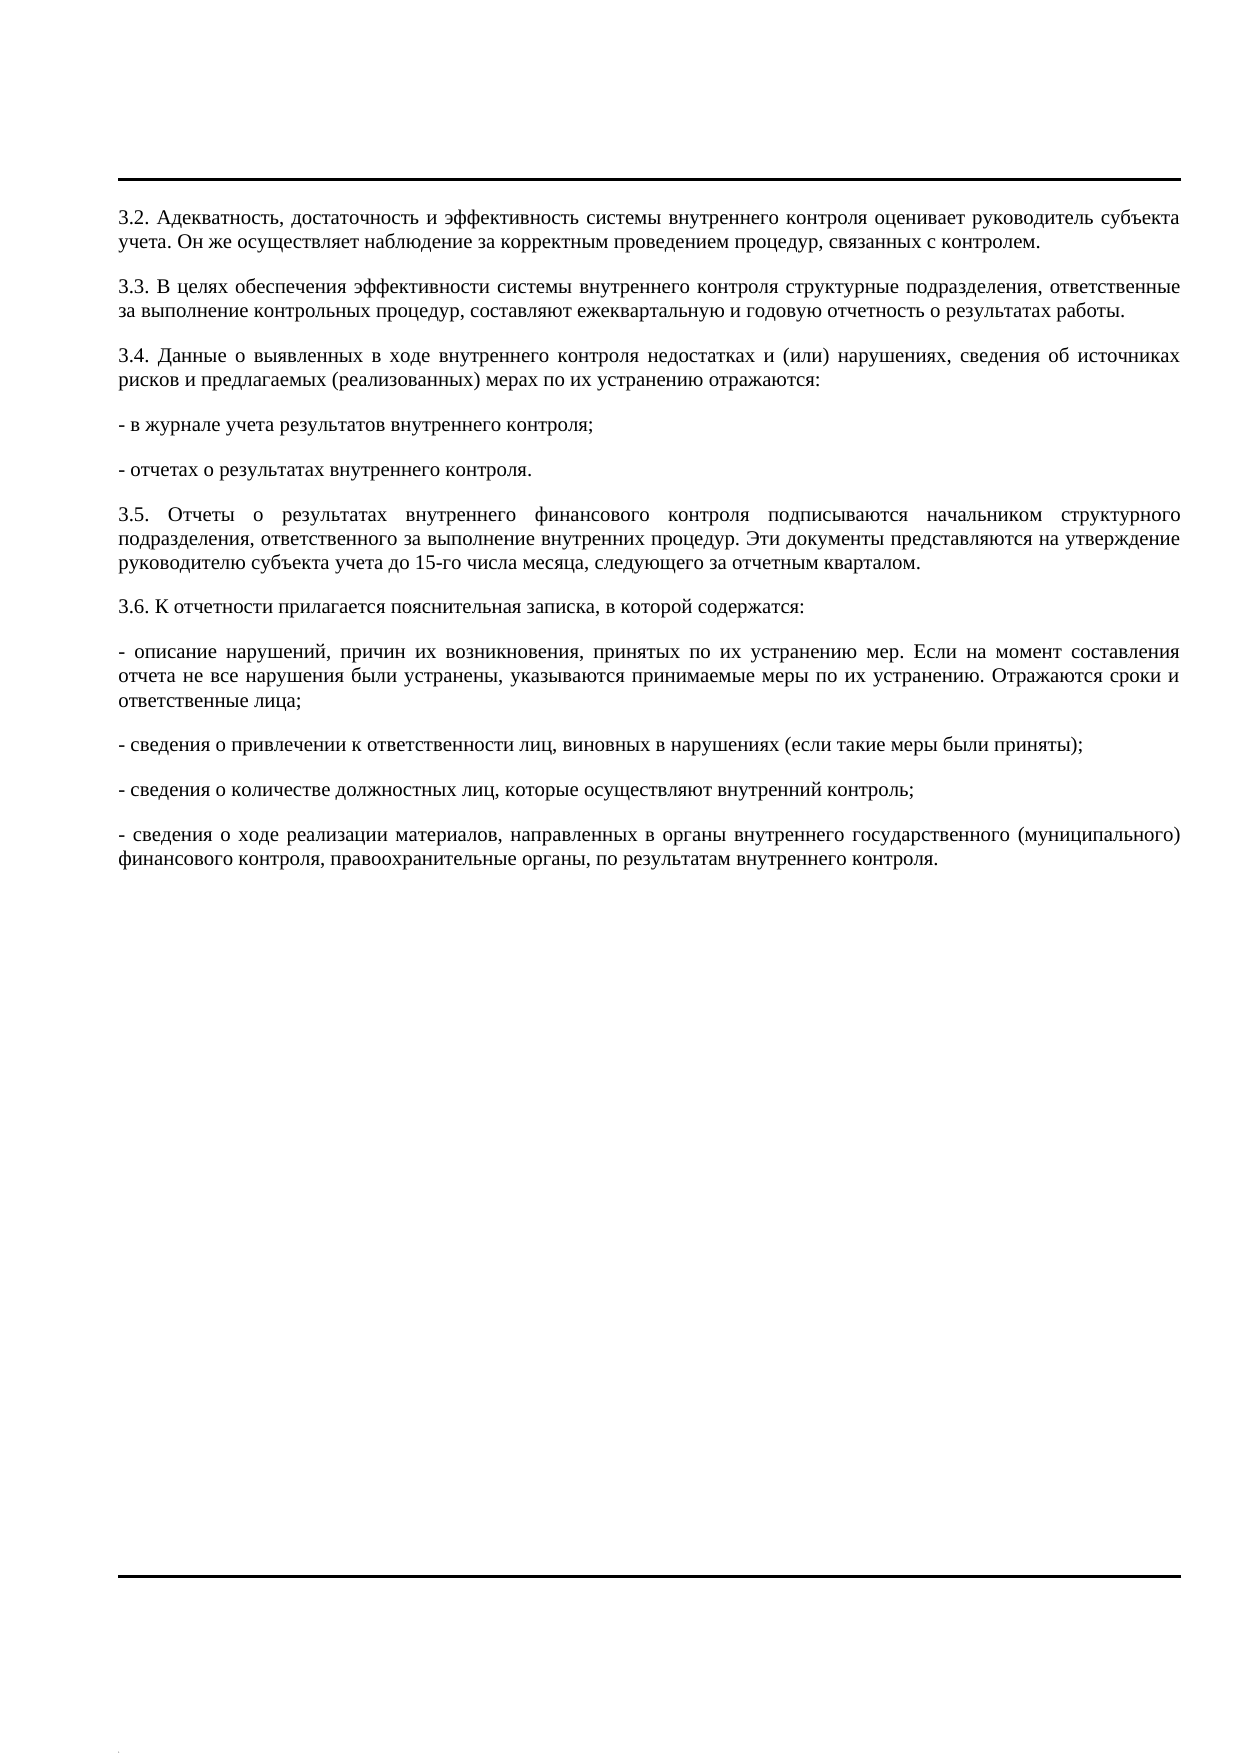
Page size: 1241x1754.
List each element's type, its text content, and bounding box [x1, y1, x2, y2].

text - сведения о привлечении к ответственности лиц, виновных в нарушениях (если такие меры были приняты); [118, 732, 1181, 756]
text 3.6. К отчетности прилагается пояснительная записка, в которой содержатся: [118, 594, 1181, 618]
text - в журнале учета результатов внутреннего контроля; [118, 412, 1181, 436]
text 3.5. Отчеты о результатах внутреннего финансового контроля подписываются начальником структурного подразделения, ответственного за выполнение внутренних процедур. Эти документы представляются на утверждение руководителю субъекта учета до 15-го числа месяца, следующего за отчетным кварталом. [118, 501, 1181, 574]
text 3.3. В целях обеспечения эффективности системы внутреннего контроля структурные подразделения, ответственные за выполнение контрольных процедур, составляют ежеквартальную и годовую отчетность о результатах работы. [118, 274, 1181, 322]
text - сведения о ходе реализации материалов, направленных в органы внутреннего государственного (муниципального) финансового контроля, правоохранительные органы, по результатам внутреннего контроля. [118, 822, 1181, 870]
text 3.4. Данные о выявленных в ходе внутреннего контроля недостатках и (или) нарушениях, сведения об источниках рисков и предлагаемых (реализованных) мерах по их устранению отражаются: [118, 343, 1181, 391]
text - сведения о количестве должностных лиц, которые осуществляют внутренний контроль; [118, 777, 1181, 801]
text 3.2. Адекватность, достаточность и эффективность системы внутреннего контроля оценивает руководитель субъекта учета. Он же осуществляет наблюдение за корректным проведением процедур, связанных с контролем. [118, 205, 1181, 253]
text - описание нарушений, причин их возникновения, принятых по их устранению мер. Если на момент составления отчета не все нарушения были устранены, указываются принимаемые меры по их устранению. Отражаются сроки и ответственные лица; [118, 639, 1181, 712]
text - отчетах о результатах внутреннего контроля. [118, 457, 1181, 481]
